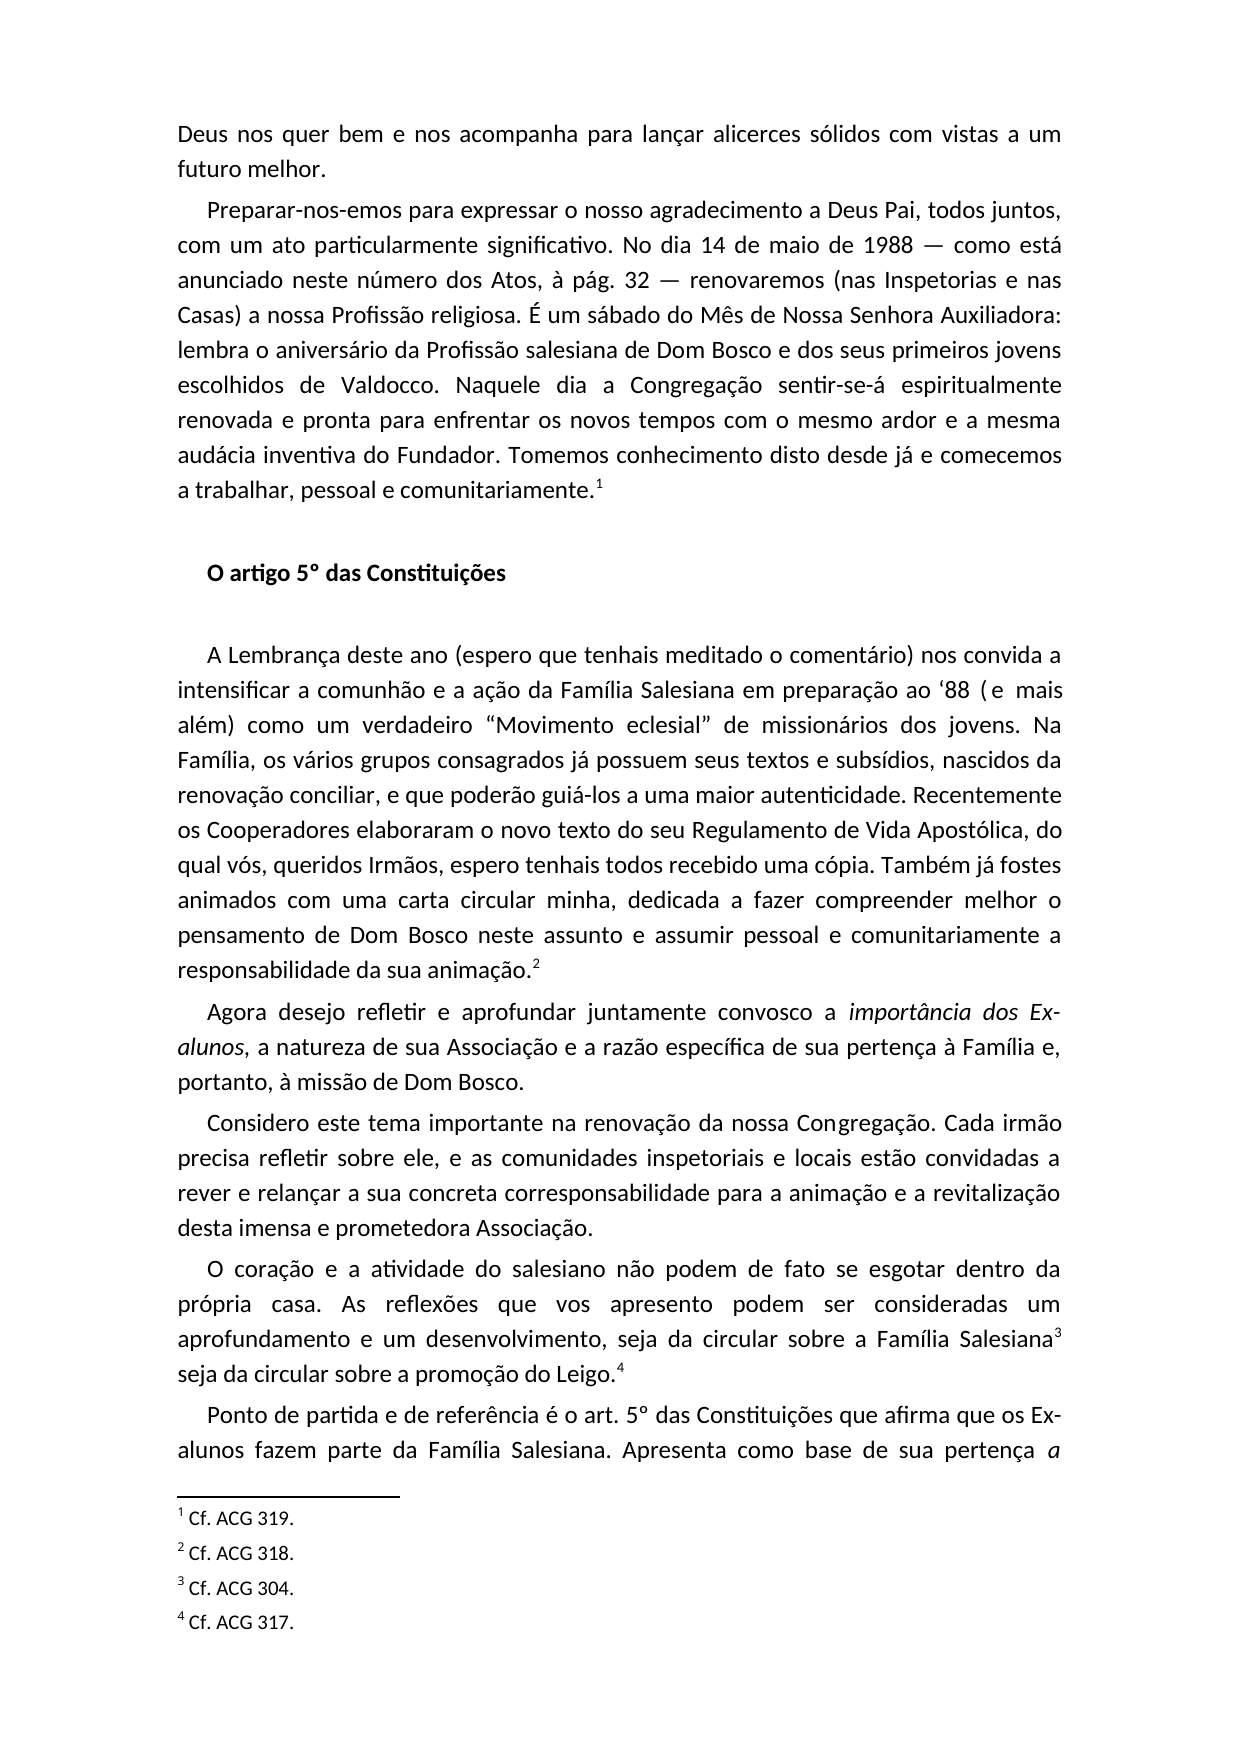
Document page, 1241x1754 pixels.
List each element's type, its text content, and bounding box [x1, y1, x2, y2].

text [177, 118, 1063, 184]
text Preparar-nos-emos para expressar o nosso agradecimento a Deus Pai, todos juntos, com um ato particularmente significativo. No dia 14 de maio de 1988 — como está anunciado neste número dos Atos, à pág. 32 — renovaremos (nas Inspetorias e nas Casas) a nossa Profissão religiosa. É um sábado do Mês de Nossa Senhora Auxiliadora: lembra o aniversário da Profissão salesiana de Dom Bosco e dos seus primeiros jovens escolhidos de Valdocco. Naquele dia a Congregação sentir-se-á espiritualmente renovada e pronta para enfrentar os novos tempos com o mesmo ardor e a mesma audácia inventiva do Fundador. Tomemos conhecimento disto desde já e comecemos a trabalhar, pessoal e comunitariamente. [177, 194, 1063, 505]
text Agora desejo refletir e aprofundar juntamente convosco a importância dos Ex-alunos, a natureza de sua Associação e a razão específica de sua pertença à Família e, portanto, à missão de Dom Bosco. [177, 996, 1063, 1096]
text A Lembrança deste ano (espero que tenhais meditado o comentário) nos convida a intensificar a comunhão e a ação da Família Salesiana em preparação ao ‘88 (e mais além) como um verdadeiro “Movimento eclesial” de missionários dos jovens. Na Família, os vários grupos consagrados já possuem seus textos e subsídios, nascidos da renovação conciliar, e que poderão guiá-los a uma maior autenticidade. Recentemente os Cooperadores elaboraram o novo texto do seu Regulamento de Vida Apostólica, do qual vós, queridos Irmãos, espero tenhais todos recebido uma cópia. Também já fostes animados com uma carta circular minha, dedicada a fazer compreender melhor o pensamento de Dom Bosco neste assunto e assumir pessoal e comunitariamente a responsabilidade da sua animação. [177, 639, 1063, 985]
text O coração e a atividade do salesiano não podem de fato se esgotar dentro da própria casa. As reflexões que vos apresento podem ser consideradas um aprofundamento e um desenvolvimento, seja da circular sobre a Família Salesiana seja da circular sobre a promoção do Leigo. [177, 1253, 1062, 1389]
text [177, 1399, 1063, 1465]
text Considero este tema importante na renovação da nossa Congregação. Cada irmão precisa refletir sobre ele, e as comunidades inspetoriais e locais estão convidadas a rever e relançar a sua concreta corresponsabilidade para a animação e a revitalização desta imensa e prometedora Associação. [177, 1107, 1062, 1242]
text O artigo 5º das Constituições [177, 557, 1063, 587]
